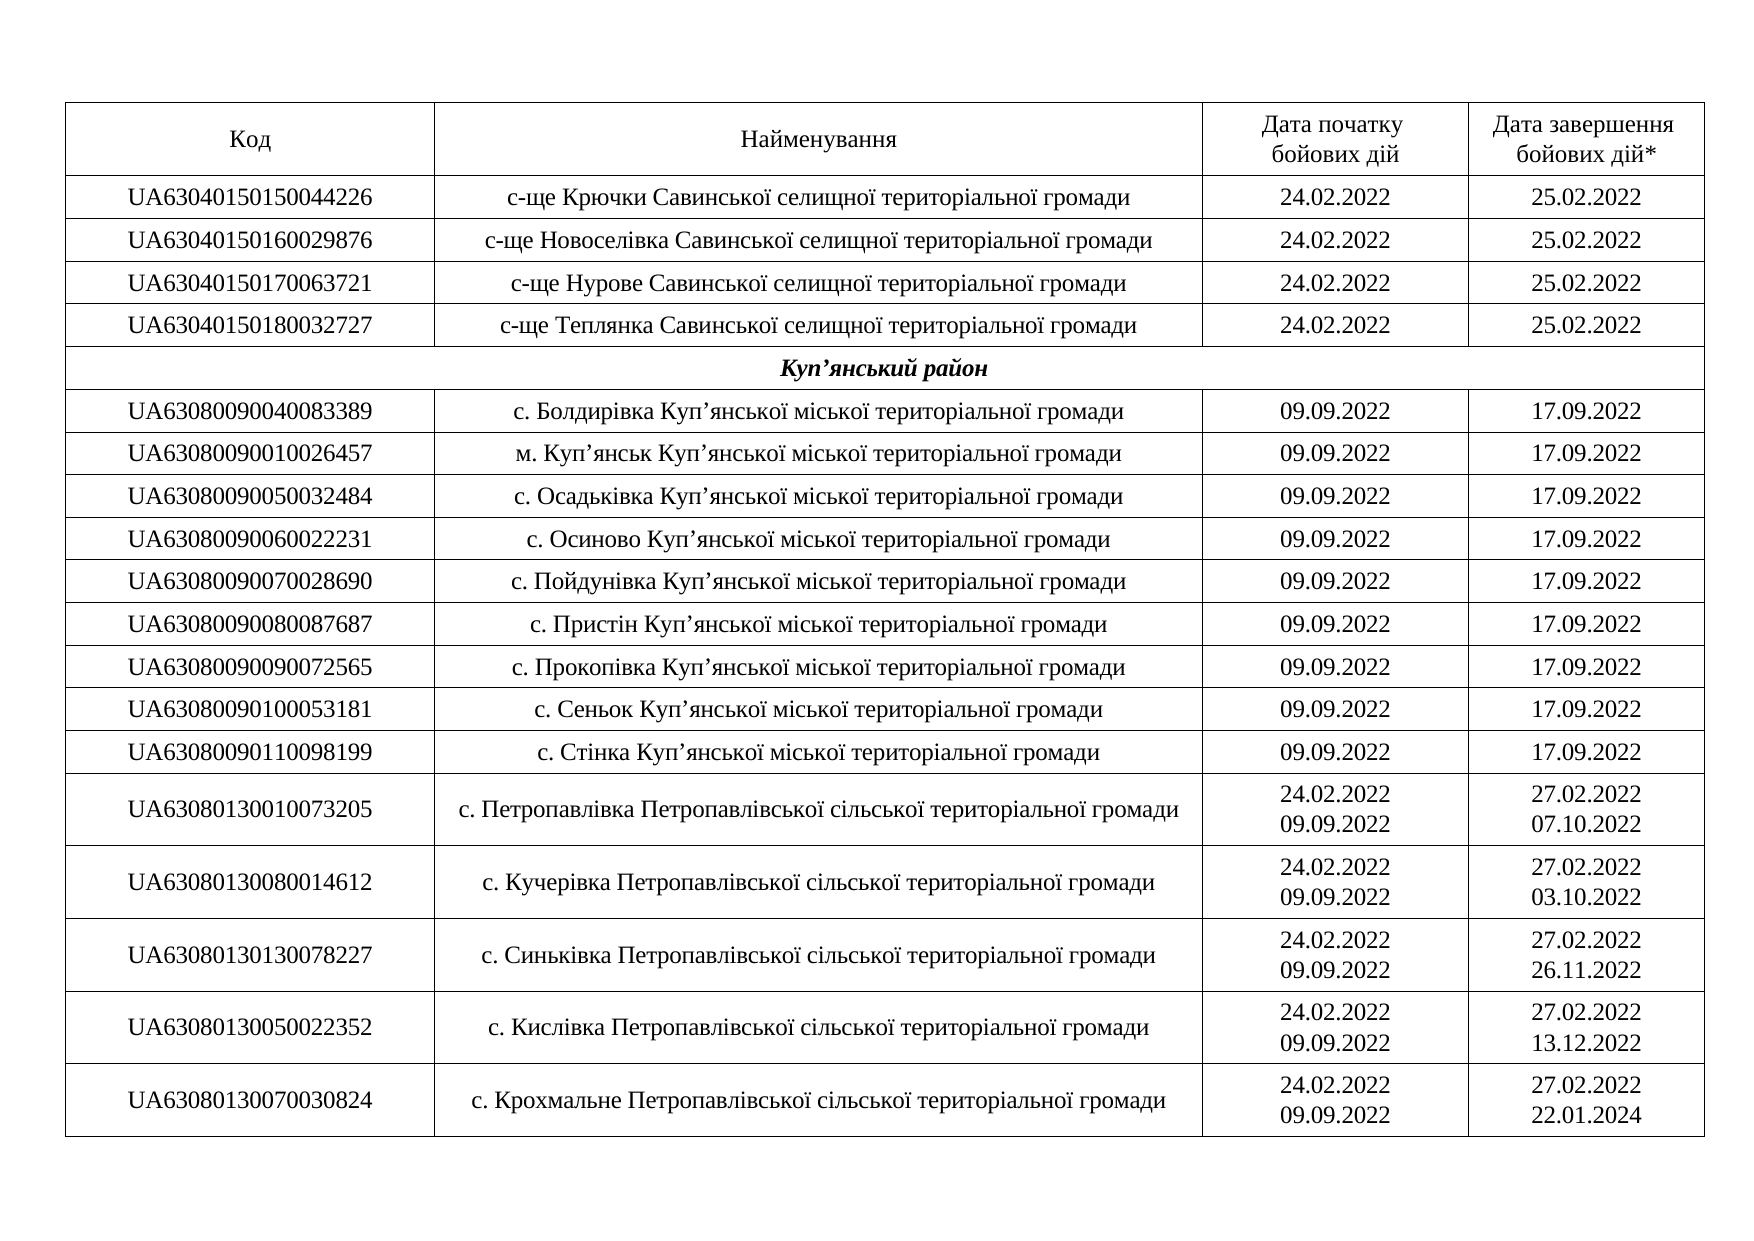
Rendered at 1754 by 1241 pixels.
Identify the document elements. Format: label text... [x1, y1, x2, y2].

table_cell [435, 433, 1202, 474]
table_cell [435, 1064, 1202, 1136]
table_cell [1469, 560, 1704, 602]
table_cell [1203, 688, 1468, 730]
table_header Дата завершення бойових дій* [1469, 103, 1704, 175]
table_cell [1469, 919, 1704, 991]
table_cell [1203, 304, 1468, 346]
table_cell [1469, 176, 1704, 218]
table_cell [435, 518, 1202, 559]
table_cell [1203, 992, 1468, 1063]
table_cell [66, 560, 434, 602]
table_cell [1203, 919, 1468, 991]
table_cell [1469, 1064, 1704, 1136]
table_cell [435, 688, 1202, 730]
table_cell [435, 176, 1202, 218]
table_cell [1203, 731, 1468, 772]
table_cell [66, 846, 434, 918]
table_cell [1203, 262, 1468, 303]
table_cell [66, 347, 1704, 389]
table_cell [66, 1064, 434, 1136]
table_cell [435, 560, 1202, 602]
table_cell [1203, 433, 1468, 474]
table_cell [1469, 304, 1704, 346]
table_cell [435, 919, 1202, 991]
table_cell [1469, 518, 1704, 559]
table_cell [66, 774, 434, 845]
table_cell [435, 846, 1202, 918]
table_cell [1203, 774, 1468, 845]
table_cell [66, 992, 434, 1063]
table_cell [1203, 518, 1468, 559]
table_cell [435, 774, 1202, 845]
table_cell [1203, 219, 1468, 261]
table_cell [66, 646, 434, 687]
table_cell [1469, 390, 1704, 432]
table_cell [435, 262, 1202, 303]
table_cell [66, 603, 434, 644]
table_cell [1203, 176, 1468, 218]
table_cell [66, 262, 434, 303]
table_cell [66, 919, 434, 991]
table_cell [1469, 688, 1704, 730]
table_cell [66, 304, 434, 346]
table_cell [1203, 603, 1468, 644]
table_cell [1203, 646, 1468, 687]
table_header Код [66, 103, 434, 175]
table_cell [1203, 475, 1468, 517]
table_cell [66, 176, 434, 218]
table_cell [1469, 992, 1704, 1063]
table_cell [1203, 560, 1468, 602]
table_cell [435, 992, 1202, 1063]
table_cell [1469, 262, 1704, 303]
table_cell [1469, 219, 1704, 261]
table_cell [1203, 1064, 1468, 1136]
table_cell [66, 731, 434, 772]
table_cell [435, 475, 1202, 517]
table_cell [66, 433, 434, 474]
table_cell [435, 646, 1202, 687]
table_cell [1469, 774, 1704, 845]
table_header Найменування [435, 103, 1202, 175]
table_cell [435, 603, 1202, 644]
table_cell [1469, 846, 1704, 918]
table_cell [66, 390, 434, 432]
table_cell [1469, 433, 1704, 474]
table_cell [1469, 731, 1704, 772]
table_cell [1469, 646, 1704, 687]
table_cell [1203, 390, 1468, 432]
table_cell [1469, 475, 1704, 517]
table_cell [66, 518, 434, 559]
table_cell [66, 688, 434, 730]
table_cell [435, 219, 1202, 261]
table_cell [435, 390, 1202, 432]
table_header Дата початку бойових дій [1203, 103, 1468, 175]
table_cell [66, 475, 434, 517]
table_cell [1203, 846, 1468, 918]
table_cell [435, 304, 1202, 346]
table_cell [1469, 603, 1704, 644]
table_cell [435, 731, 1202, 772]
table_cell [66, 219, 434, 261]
